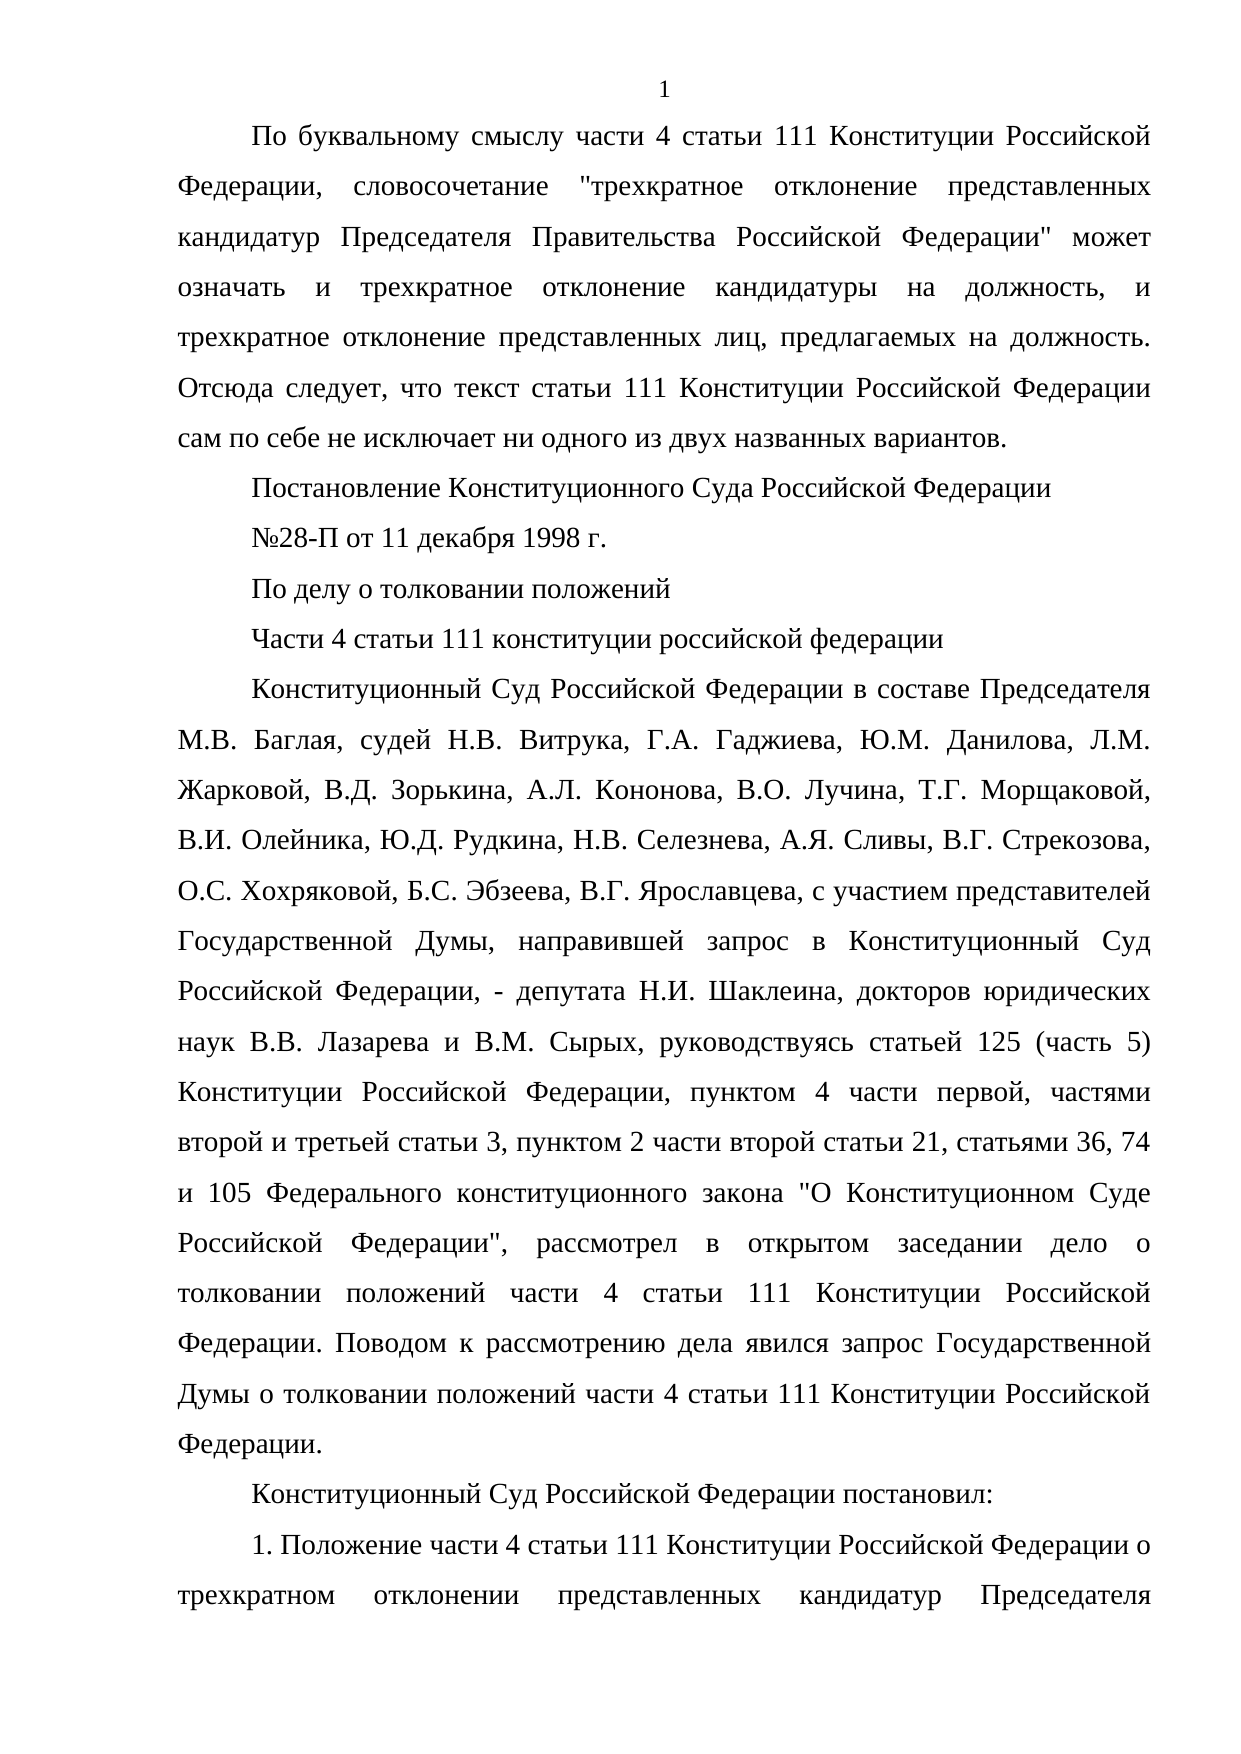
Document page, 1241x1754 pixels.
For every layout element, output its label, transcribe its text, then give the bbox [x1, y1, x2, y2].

text Конституционный Суд Российской Федерации в составе Председателя М.В. Баглая, судей Н.В. Витрука, Г.А. Гаджиева, Ю.М. Данилова, Л.М. Жарковой, В.Д. Зорькина, А.Л. Кононова, В.О. Лучина, Т.Г. Морщаковой, В.И. Олейника, Ю.Д. Рудкина, Н.В. Селезнева, А.Я. Сливы, В.Г. Стрекозова, О.С. Хохряковой, Б.С. Эбзеева, В.Г. Ярославцева, с участием представителей Государственной Думы, направившей запрос в Конституционный Суд Российской Федерации, - депутата Н.И. Шаклеина, докторов юридических наук В.В. Лазарева и В.М. Сырых, руководствуясь статьей 125 (часть 5) Конституции Российской Федерации, пунктом 4 части первой, частями второй и третьей статьи 3, пунктом 2 части второй статьи 21, статьями 36, 74 и 105 Федерального конституционного закона "О Конституционном Суде Российской Федерации", рассмотрел в открытом заседании дело о толковании положений части 4 статьи 111 Конституции Российской Федерации. Поводом к рассмотрению дела явился запрос Государственной Думы о толковании положений части 4 статьи 111 Конституции Российской Федерации. [177, 672, 1152, 1460]
text Постановление Конституционного Суда Российской Федерации [177, 470, 1152, 504]
text Части 4 статьи 111 конституции российской федерации [177, 621, 1152, 655]
text По буквальному смыслу части 4 статьи 111 Конституции Российской Федерации, словосочетание "трехкратное отклонение представленных кандидатур Председателя Правительства Российской Федерации" может означать и трехкратное отклонение кандидатуры на должность, и трехкратное отклонение представленных лиц, предлагаемых на должность. Отсюда следует, что текст статьи 111 Конституции Российской Федерации сам по себе не исключает ни одного из двух названных вариантов. [177, 118, 1152, 453]
text №28-П от 11 декабря . [177, 521, 1152, 554]
text Конституционный Суд Российской Федерации постановил: [177, 1477, 1152, 1510]
text По делу о толковании положений [177, 571, 1152, 604]
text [177, 1527, 1152, 1611]
